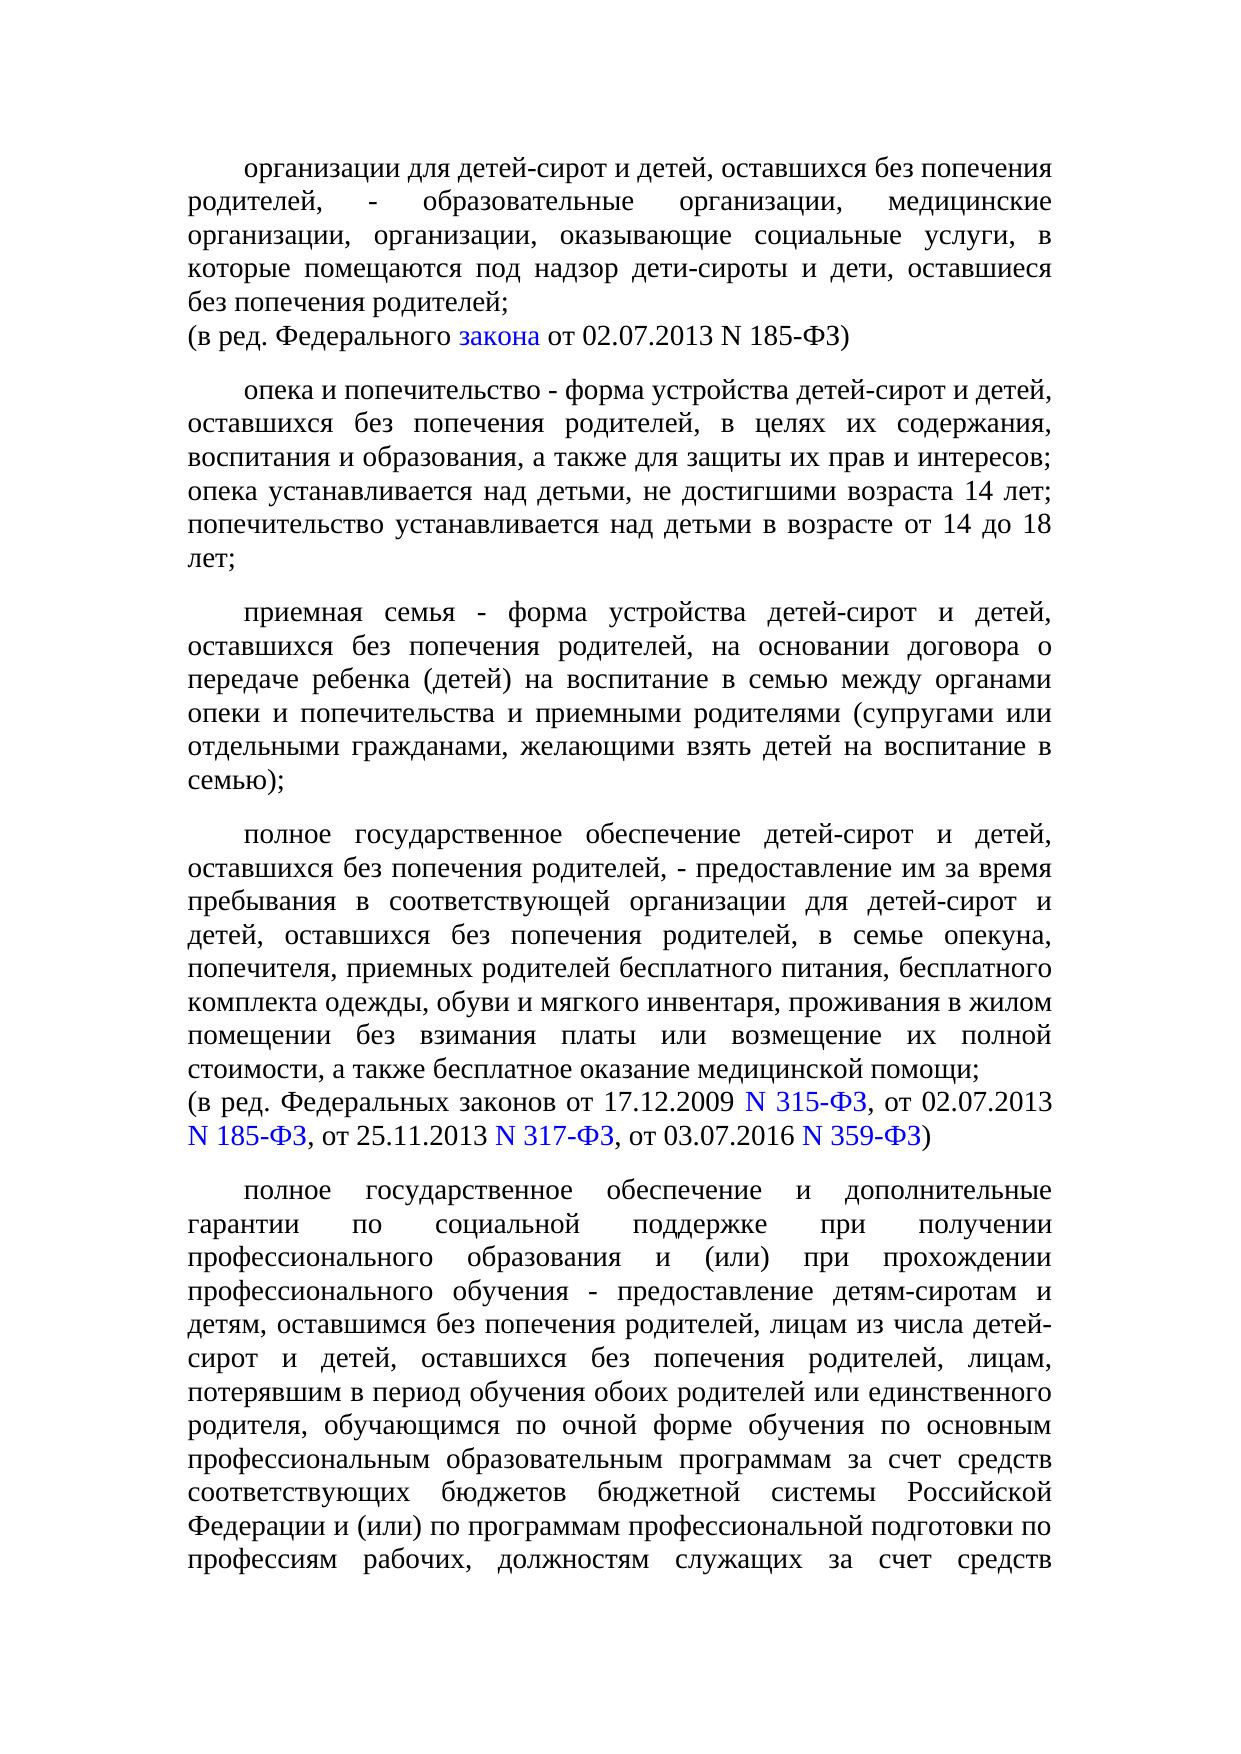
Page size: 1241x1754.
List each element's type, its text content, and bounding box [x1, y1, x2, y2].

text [187, 1172, 1053, 1575]
text приемная семья - форма устройства детей-сирот и детей, оставшихся без попечения родителей, на основании договора о передаче ребенка (детей) на воспитание в семью между органами опеки и попечительства и приемными родителями (супругами или отдельными гражданами, желающими взять детей на воспитание в семью); [187, 594, 1053, 795]
text (в ред. Федерального закона от 02.07.2013 N 185-ФЗ) [187, 318, 1053, 351]
text (в ред. Федеральных законов от 17.12.2009 N 315-ФЗ, от 02.07.2013 N 185-ФЗ, от 25.11.2013 N 317-ФЗ, от 03.07.2016 N 359-ФЗ) [187, 1084, 1053, 1152]
text организации для детей-сирот и детей, оставшихся без попечения родителей, - образовательные организации, медицинские организации, организации, оказывающие социальные услуги, в которые помещаются под надзор дети-сироты и дети, оставшиеся без попечения родителей; [187, 150, 1053, 318]
text опека и попечительство - форма устройства детей-сирот и детей, оставшихся без попечения родителей, в целях их содержания, воспитания и образования, а также для защиты их прав и интересов; опека устанавливается над детьми, не достигшими возраста 14 лет; попечительство устанавливается над детьми в возрасте от 14 до 18 лет; [187, 372, 1053, 573]
text полное государственное обеспечение детей-сирот и детей, оставшихся без попечения родителей, - предоставление им за время пребывания в соответствующей организации для детей-сирот и детей, оставшихся без попечения родителей, в семье опекуна, попечителя, приемных родителей бесплатного питания, бесплатного комплекта одежды, обуви и мягкого инвентаря, проживания в жилом помещении без взимания платы или возмещение их полной стоимости, а также бесплатное оказание медицинской помощи; [187, 816, 1053, 1084]
